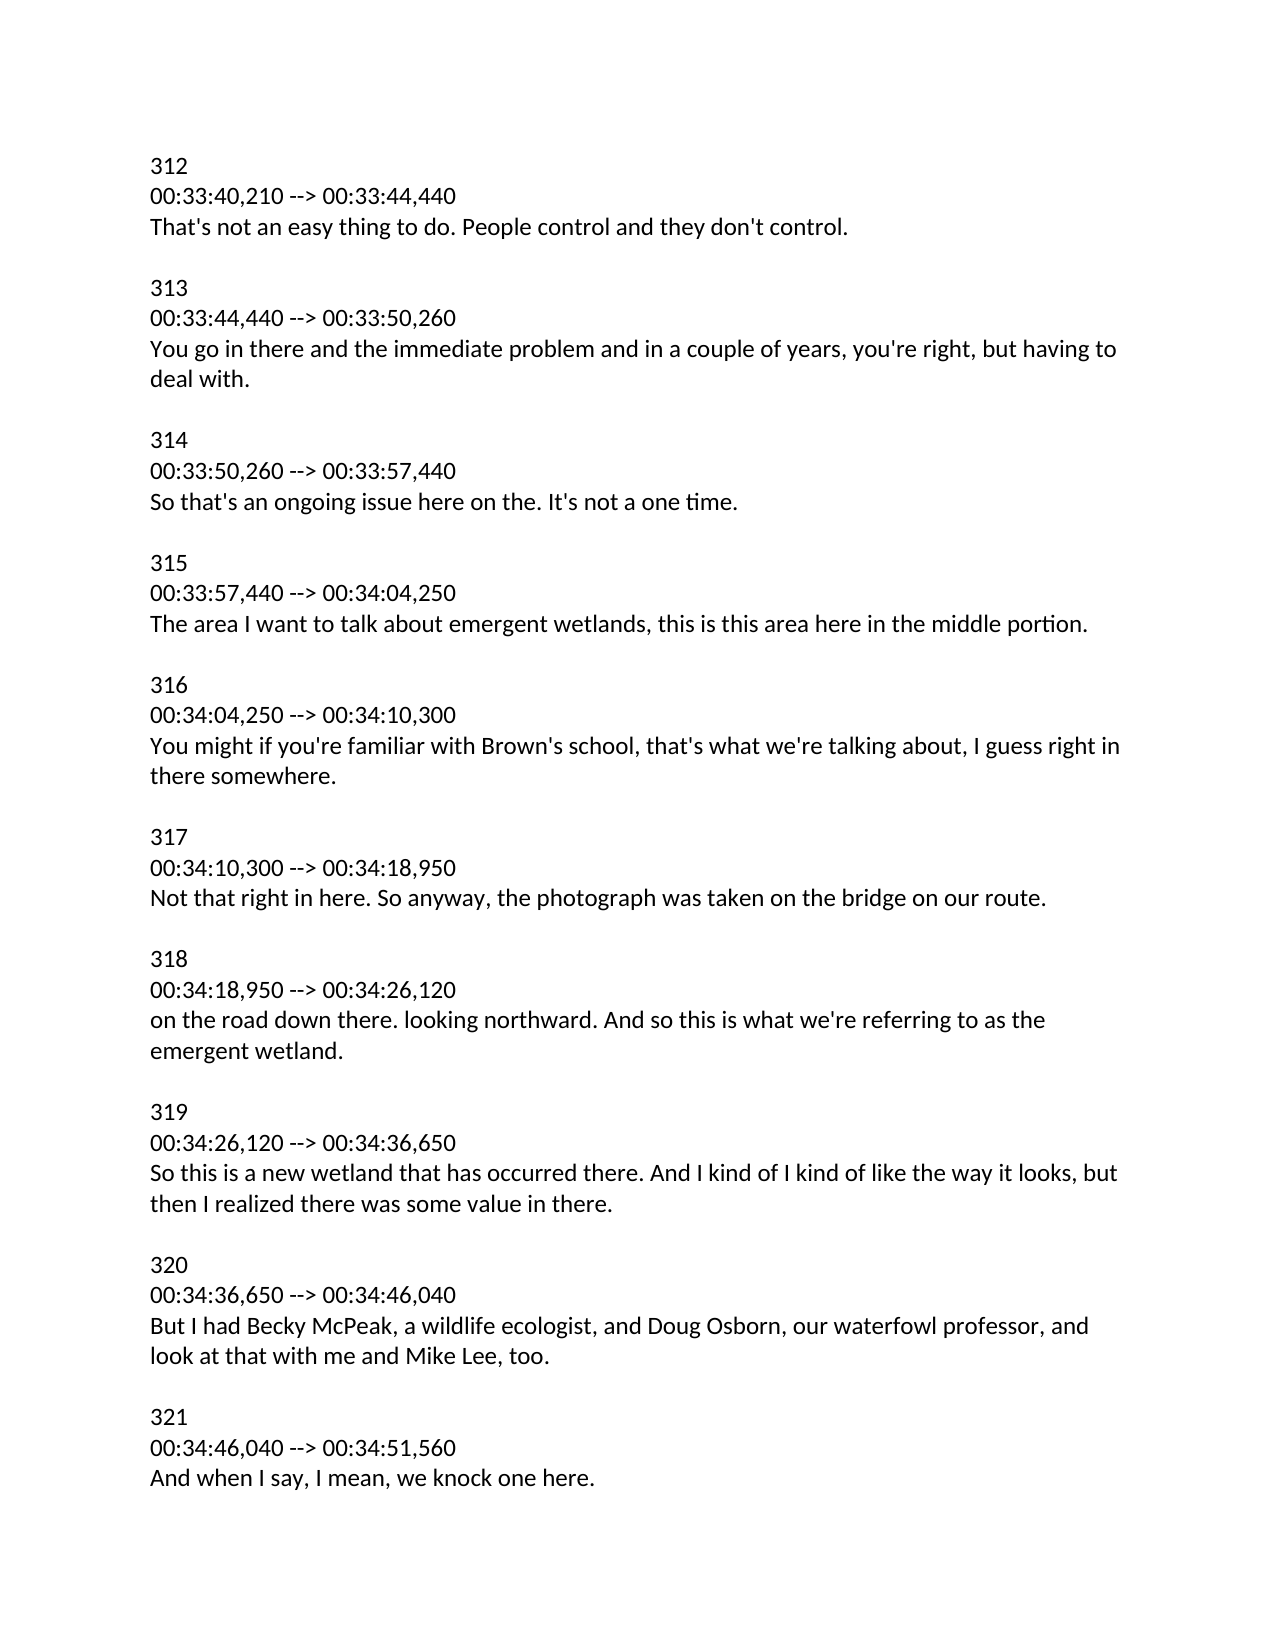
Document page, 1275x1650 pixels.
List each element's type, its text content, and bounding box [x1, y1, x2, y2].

text 00:34:26,120 --> 00:34:36,650 [150, 1127, 1125, 1157]
text 316 [150, 669, 1125, 699]
text So that's an ongoing issue here on the. It's not a one time. [150, 486, 1125, 516]
text 00:33:50,260 --> 00:33:57,440 [150, 455, 1125, 486]
text And when I say, I mean, we knock one here. [150, 1462, 1125, 1493]
text 317 [150, 821, 1125, 852]
text But I had Becky McPeak, a wildlife ecologist, and Doug Osborn, our waterfowl professor, and look at that with me and Mike Lee, too. [150, 1310, 1125, 1371]
text 318 [150, 943, 1125, 974]
text 320 [150, 1249, 1125, 1279]
text So this is a new wetland that has occurred there. And I kind of I kind of like the way it looks, but then I realized there was some value in there. [150, 1157, 1125, 1218]
text 315 [150, 547, 1125, 577]
text 314 [150, 425, 1125, 455]
text 312 [150, 150, 1125, 181]
text You go in there and the immediate problem and in a couple of years, you're right, but having to deal with. [150, 333, 1125, 394]
text 319 [150, 1096, 1125, 1127]
text 321 [150, 1401, 1125, 1432]
text 00:33:40,210 --> 00:33:44,440 [150, 181, 1125, 211]
text 313 [150, 272, 1125, 303]
text 00:34:36,650 --> 00:34:46,040 [150, 1279, 1125, 1310]
text 00:33:44,440 --> 00:33:50,260 [150, 303, 1125, 333]
text Not that right in here. So anyway, the photograph was taken on the bridge on our route. [150, 882, 1125, 913]
text 00:34:04,250 --> 00:34:10,300 [150, 699, 1125, 730]
text 00:34:18,950 --> 00:34:26,120 [150, 974, 1125, 1004]
text 00:33:57,440 --> 00:34:04,250 [150, 577, 1125, 608]
text 00:34:46,040 --> 00:34:51,560 [150, 1432, 1125, 1462]
text 00:34:10,300 --> 00:34:18,950 [150, 852, 1125, 882]
text You might if you're familiar with Brown's school, that's what we're talking about, I guess right in there somewhere. [150, 730, 1125, 791]
text That's not an easy thing to do. People control and they don't control. [150, 211, 1125, 242]
text The area I want to talk about emergent wetlands, this is this area here in the middle portion. [150, 608, 1125, 638]
text on the road down there. looking northward. And so this is what we're referring to as the emergent wetland. [150, 1004, 1125, 1066]
